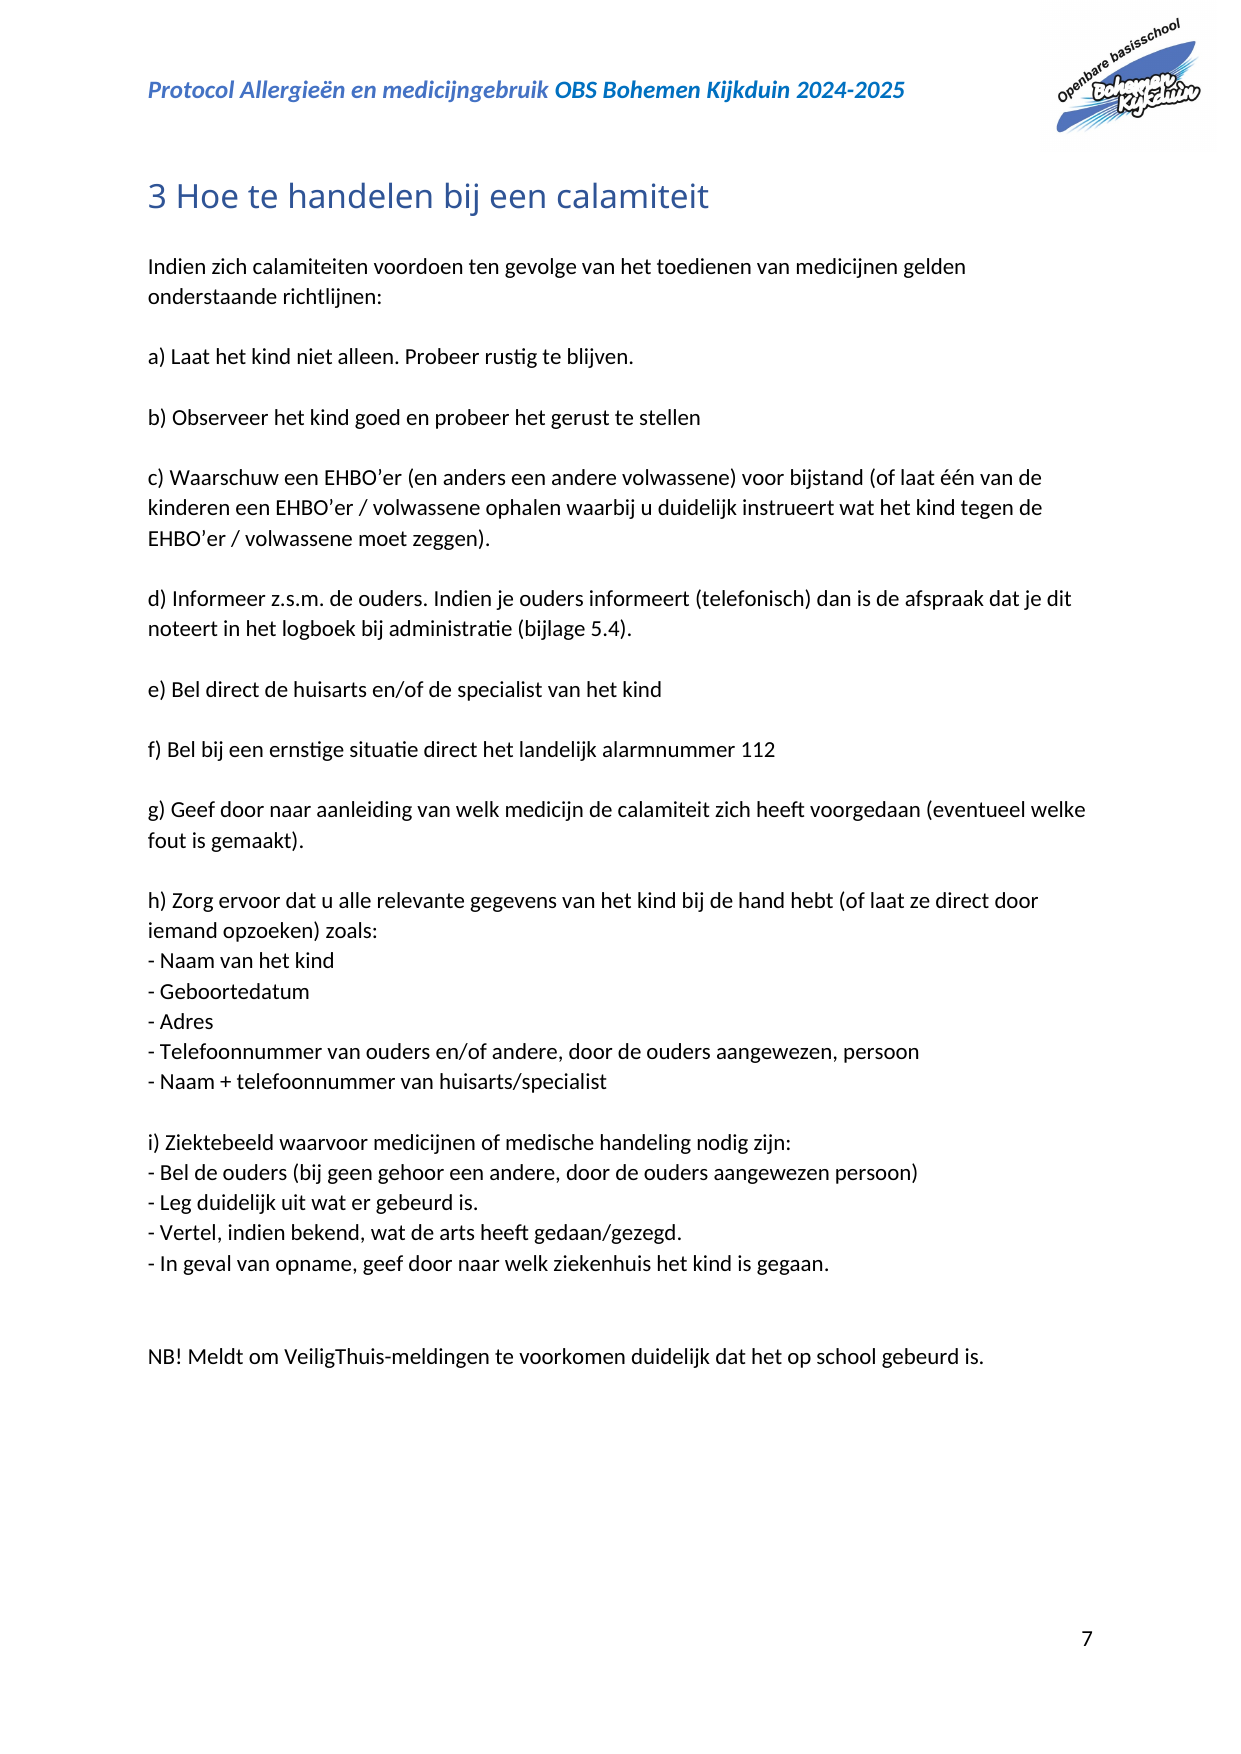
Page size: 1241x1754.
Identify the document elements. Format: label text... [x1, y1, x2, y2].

text Indien zich calamiteiten voordoen ten gevolge van het toedienen van medicijnen gelden onderstaande richtlijnen: a) Laat het kind niet alleen. Probeer rustig te blijven. b) Observeer het kind goed en probeer het gerust te stellen c) Waarschuw een EHBO’er (en anders een andere volwassene) voor bijstand (of laat één van de kinderen een EHBO’er / volwassene ophalen waarbij u duidelijk instrueert wat het kind tegen de EHBO’er / volwassene moet zeggen). d) Informeer z.s.m. de ouders. Indien je ouders informeert (telefonisch) dan is de afspraak dat je dit noteert in het logboek bij administratie (bijlage 5.4). e) Bel direct de huisarts en/of de specialist van het kind f) Bel bij een ernstige situatie direct het landelijk alarmnummer 112 g) Geef door naar aanleiding van welk medicijn de calamiteit zich heeft voorgedaan (eventueel welke fout is gemaakt). h) Zorg ervoor dat u alle relevante gegevens van het kind bij de hand hebt (of laat ze direct door iemand opzoeken) zoals: - Naam van het kind - Geboortedatum - Adres - Telefoonnummer van ouders en/of andere, door de ouders aangewezen, persoon - Naam + telefoonnummer van huisarts/specialist i) Ziektebeeld waarvoor medicijnen of medische handeling nodig zijn: - Bel de ouders (bij geen gehoor een andere, door de ouders aangewezen persoon) - Leg duidelijk uit wat er gebeurd is. - Vertel, indien bekend, wat de arts heeft gedaan/gezegd. - In geval van opname, geef door naar welk ziekenhuis het kind is gegaan. [148, 222, 1093, 1277]
text NB! Meldt om VeiligThuis-meldingen te voorkomen duidelijk dat het op school gebeurd is. [148, 1342, 1093, 1370]
subtitle 3 Hoe te handelen bij een calamiteit [148, 173, 1093, 218]
picture [1039, 0, 1218, 152]
